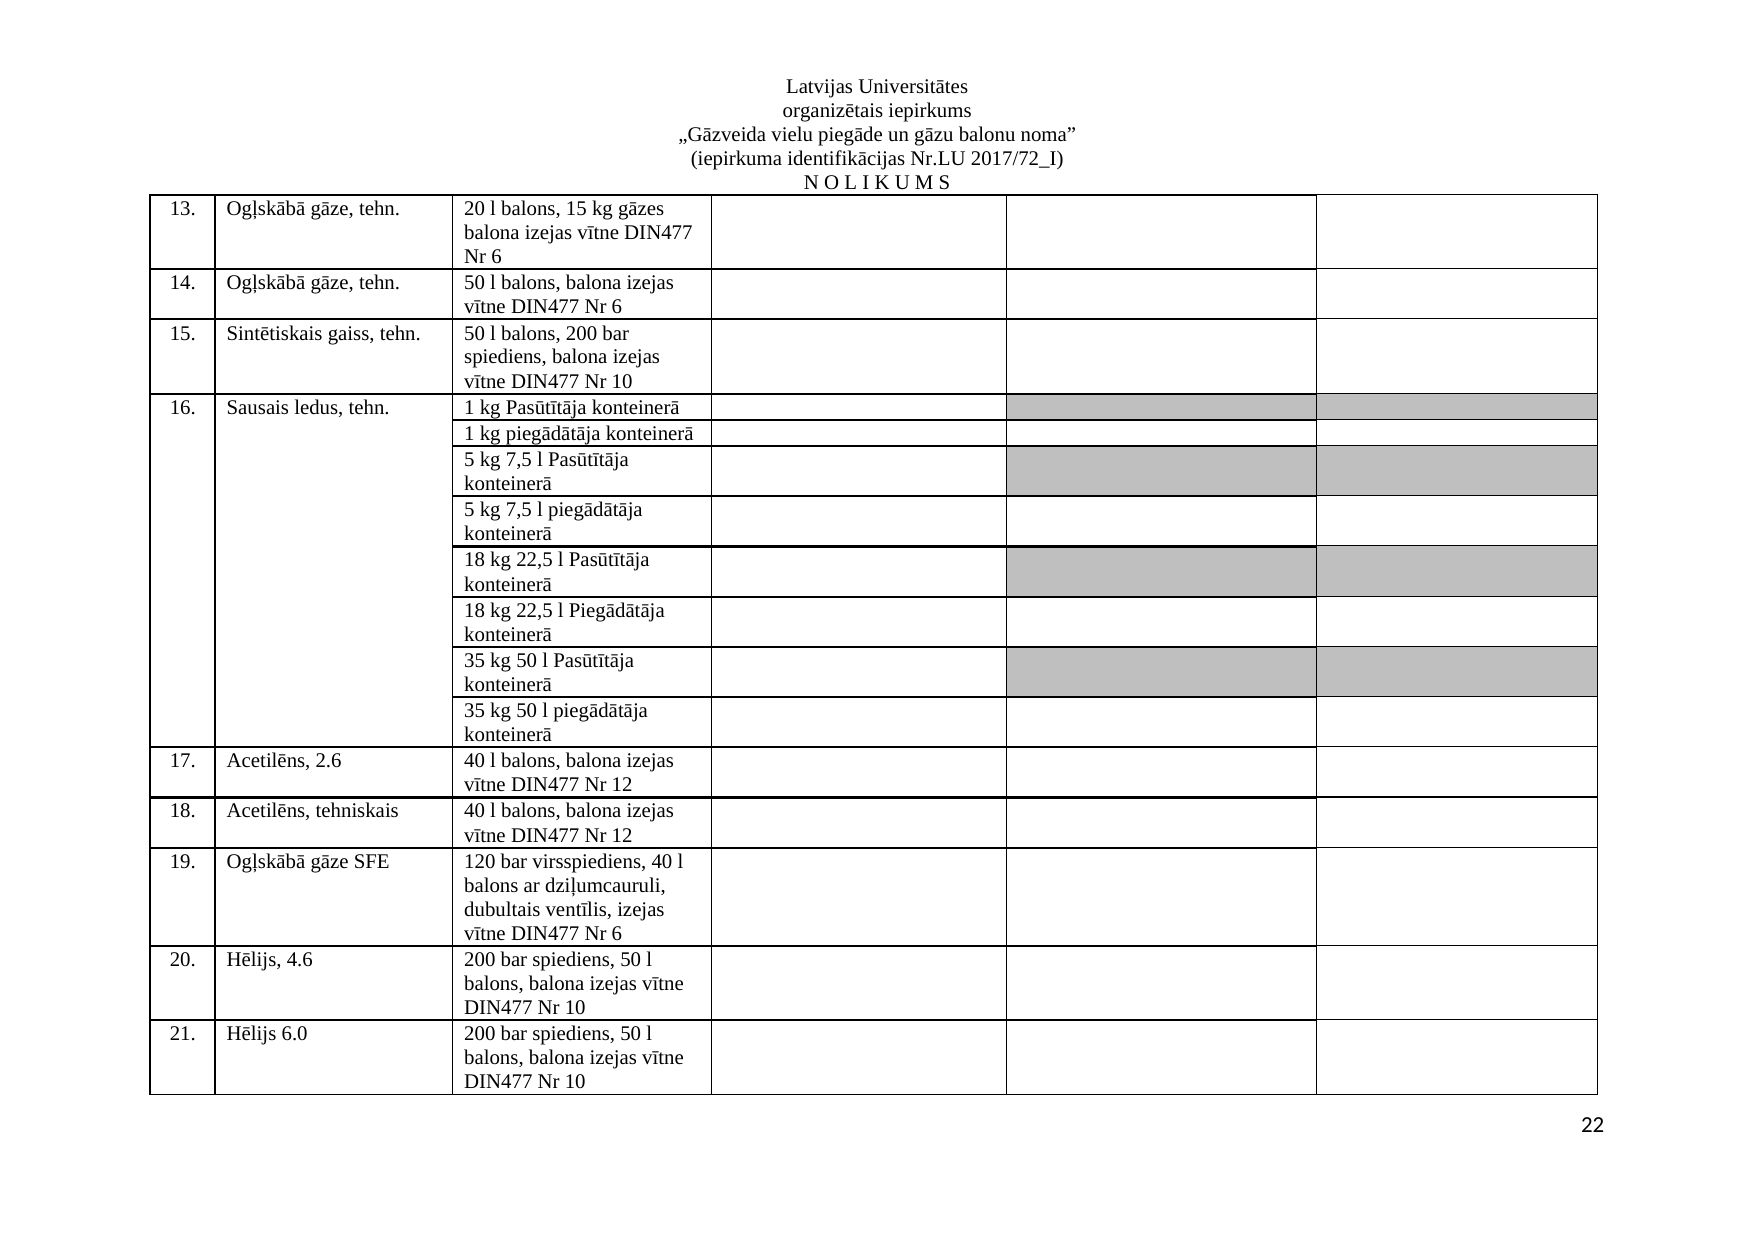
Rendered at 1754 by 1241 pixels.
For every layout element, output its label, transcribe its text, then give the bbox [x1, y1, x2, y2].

table_cell [1317, 1020, 1597, 1093]
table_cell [453, 947, 711, 1019]
table_cell [712, 447, 1006, 495]
table_cell [1007, 598, 1316, 646]
table_cell [1317, 420, 1597, 445]
table_cell [1317, 319, 1597, 393]
table_cell Acetilēns, 2.6 [216, 748, 452, 796]
table_cell 15. [151, 320, 214, 393]
table_cell [1317, 697, 1597, 746]
table_cell [712, 799, 1006, 847]
table_cell 1 kg Pasūtītāja konteinerā [453, 395, 711, 419]
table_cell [453, 1021, 711, 1093]
table_cell Acetilēns, tehniskais [216, 799, 452, 847]
table_cell [1317, 446, 1597, 495]
table_cell 16. [151, 395, 214, 746]
table_cell [1317, 269, 1597, 318]
table_cell [1317, 546, 1597, 596]
table_cell [1007, 947, 1316, 1019]
table_cell 18 kg 22,5 l Pasūtītāja konteinerā [453, 548, 711, 596]
table_cell [1317, 195, 1597, 268]
table_cell 18 kg 22,5 l Piegādātāja konteinerā [453, 598, 711, 646]
table_cell [1007, 849, 1316, 945]
table_cell 21. [151, 1021, 214, 1093]
table_cell [712, 598, 1006, 646]
table_cell 50 l balons, 200 bar spiediens, balona izejas vītne DIN477 Nr 10 [453, 320, 711, 393]
table_cell [1317, 647, 1597, 696]
table_cell [1317, 848, 1597, 945]
table_cell [1007, 748, 1316, 796]
table_cell 50 l balons, balona izejas vītne DIN477 Nr 6 [453, 270, 711, 318]
table_cell Ogļskābā gāze, tehn. [216, 270, 452, 318]
table_cell [1007, 395, 1316, 419]
table_cell Ogļskābā gāze, tehn. [216, 196, 452, 268]
table_cell 19. [151, 849, 214, 945]
table_cell 20 l balons, 15 kg gāzes balona izejas vītne DIN477 Nr 6 [453, 196, 711, 268]
table_cell [712, 748, 1006, 796]
table_cell 14. [151, 270, 214, 318]
table_cell 5 kg 7,5 l piegādātāja konteinerā [453, 497, 711, 545]
table_cell [1317, 496, 1597, 545]
table_cell [712, 849, 1006, 945]
table_cell [1007, 548, 1316, 596]
table_cell [712, 320, 1006, 393]
table_cell 40 l balons, balona izejas vītne DIN477 Nr 12 [453, 799, 711, 847]
table_cell Hēlijs 6.0 [216, 1021, 452, 1093]
table_cell 18. [151, 799, 214, 847]
table_cell [1007, 497, 1316, 545]
table_cell 1 kg piegādātāja konteinerā [453, 421, 711, 445]
table_cell [712, 497, 1006, 545]
table_cell 35 kg 50 l piegādātāja konteinerā [453, 698, 711, 746]
table_cell [712, 648, 1006, 696]
table_cell 13. [151, 196, 214, 268]
table_cell Hēlijs, 4.6 [216, 947, 452, 1019]
table_cell [712, 270, 1006, 318]
table_cell [1317, 946, 1597, 1019]
table_cell [1007, 447, 1316, 495]
table_cell Sausais ledus, tehn. [216, 395, 452, 746]
table_cell [712, 395, 1006, 419]
table_cell [1317, 394, 1597, 419]
table_cell [1317, 597, 1597, 646]
table_cell [1317, 747, 1597, 796]
table_cell [1007, 799, 1316, 847]
table_cell 20. [151, 947, 214, 1019]
table_cell [712, 1021, 1006, 1093]
table_cell [712, 421, 1006, 445]
table_cell [1007, 196, 1316, 268]
table_cell Sintētiskais gaiss, tehn. [216, 320, 452, 393]
table_cell 40 l balons, balona izejas vītne DIN477 Nr 12 [453, 748, 711, 796]
table_cell [712, 698, 1006, 746]
table_cell 35 kg 50 l Pasūtītāja konteinerā [453, 648, 711, 696]
table_cell [1007, 320, 1316, 393]
table_cell [1007, 270, 1316, 318]
table_cell [712, 947, 1006, 1019]
table_cell [1007, 698, 1316, 746]
table_cell [1317, 798, 1597, 847]
table_cell [712, 196, 1006, 268]
table_cell 17. [151, 748, 214, 796]
table_cell Ogļskābā gāze SFE [216, 849, 452, 945]
table_cell 120 bar virsspiediens, 40 l balons ar dziļumcauruli, dubultais ventīlis, izejas vītne DIN477 Nr 6 [453, 849, 711, 945]
table_cell [1007, 648, 1316, 696]
table_cell 5 kg 7,5 l Pasūtītāja konteinerā [453, 447, 711, 495]
table_cell [1007, 1021, 1316, 1093]
table_cell [712, 548, 1006, 596]
table_cell [1007, 421, 1316, 445]
